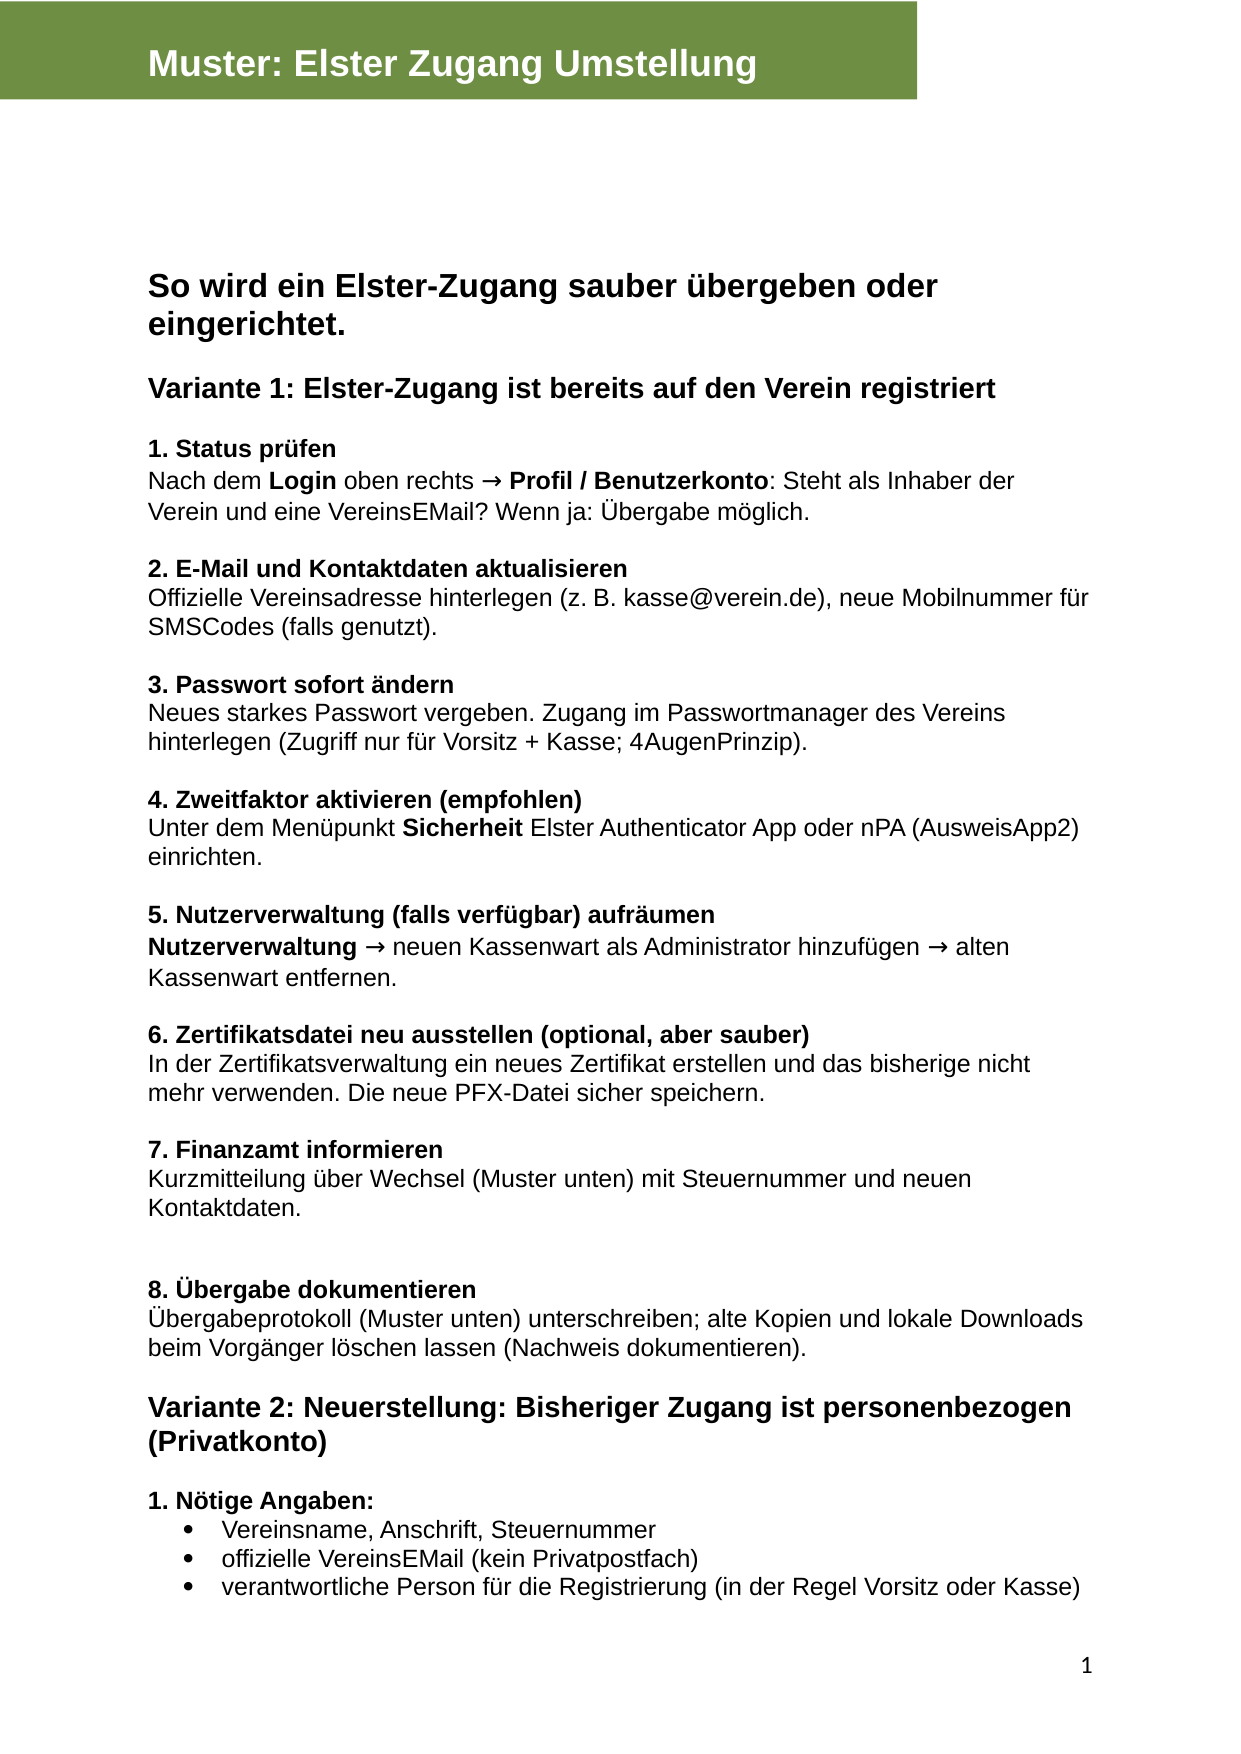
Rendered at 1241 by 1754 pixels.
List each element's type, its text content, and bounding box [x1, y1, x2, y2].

text Nach dem Login oben rechts → Profil / Benutzerkonto: Steht als Inhaber der Verein und eine VereinsEMail? Wenn ja: Übergabe möglich. [148, 462, 1092, 525]
text So wird ein Elster-Zugang sauber übergeben oder eingerichtet. [148, 266, 1092, 343]
text 5. Nutzerverwaltung (falls verfügbar) aufräumen [148, 900, 1092, 928]
text Neues starkes Passwort vergeben. Zugang im Passwortmanager des Vereins hinterlegen (Zugriff nur für Vorsitz + Kasse; 4AugenPrinzip). [148, 698, 1092, 756]
text Übergabeprotokoll (Muster unten) unterschreiben; alte Kopien und lokale Downloads beim Vorgänger löschen lassen (Nachweis dokumentieren). [148, 1304, 1092, 1361]
text Variante 2: Neuerstellung: Bisheriger Zugang ist personenbezogen (Privatkonto) [148, 1390, 1092, 1457]
list offizielle VereinsEMail (kein Privatpostfach) [184, 1543, 1092, 1572]
text Offizielle Vereinsadresse hinterlegen (z. B. kasse@verein.de), neue Mobilnummer für SMSCodes (falls genutzt). [148, 583, 1092, 641]
text 1. Status prüfen [148, 434, 1092, 462]
text 4. Zweitfaktor aktivieren (empfohlen) [148, 785, 1092, 813]
text 3. Passwort sofort ändern [148, 670, 1092, 698]
text In der Zertifikatsverwaltung ein neues Zertifikat erstellen und das bisherige nicht mehr verwenden. Die neue PFX-Datei sicher speichern. [148, 1049, 1092, 1106]
text Nutzerverwaltung → neuen Kassenwart als Administrator hinzufügen → alten Kassenwart entfernen. [148, 928, 1092, 991]
text Variante 1: Elster-Zugang ist bereits auf den Verein registriert [148, 371, 1092, 405]
text Unter dem Menüpunkt Sicherheit Elster Authenticator App oder nPA (AusweisApp2) einrichten. [148, 813, 1092, 871]
list Vereinsname, Anschrift, Steuernummer [184, 1515, 1092, 1543]
text 7. Finanzamt informieren [148, 1135, 1092, 1164]
list verantwortliche Person für die Registrierung (in der Regel Vorsitz oder Kasse) [184, 1572, 1092, 1601]
text Kurzmitteilung über Wechsel (Muster unten) mit Steuernummer und neuen Kontaktdaten. [148, 1164, 1092, 1221]
text 6. Zertifikatsdatei neu ausstellen (optional, aber sauber) [148, 1020, 1092, 1049]
text 8. Übergabe dokumentieren [148, 1275, 1092, 1304]
text 1. Nötige Angaben: [148, 1486, 1092, 1515]
text 2. E-Mail und Kontaktdaten aktualisieren [148, 554, 1092, 583]
